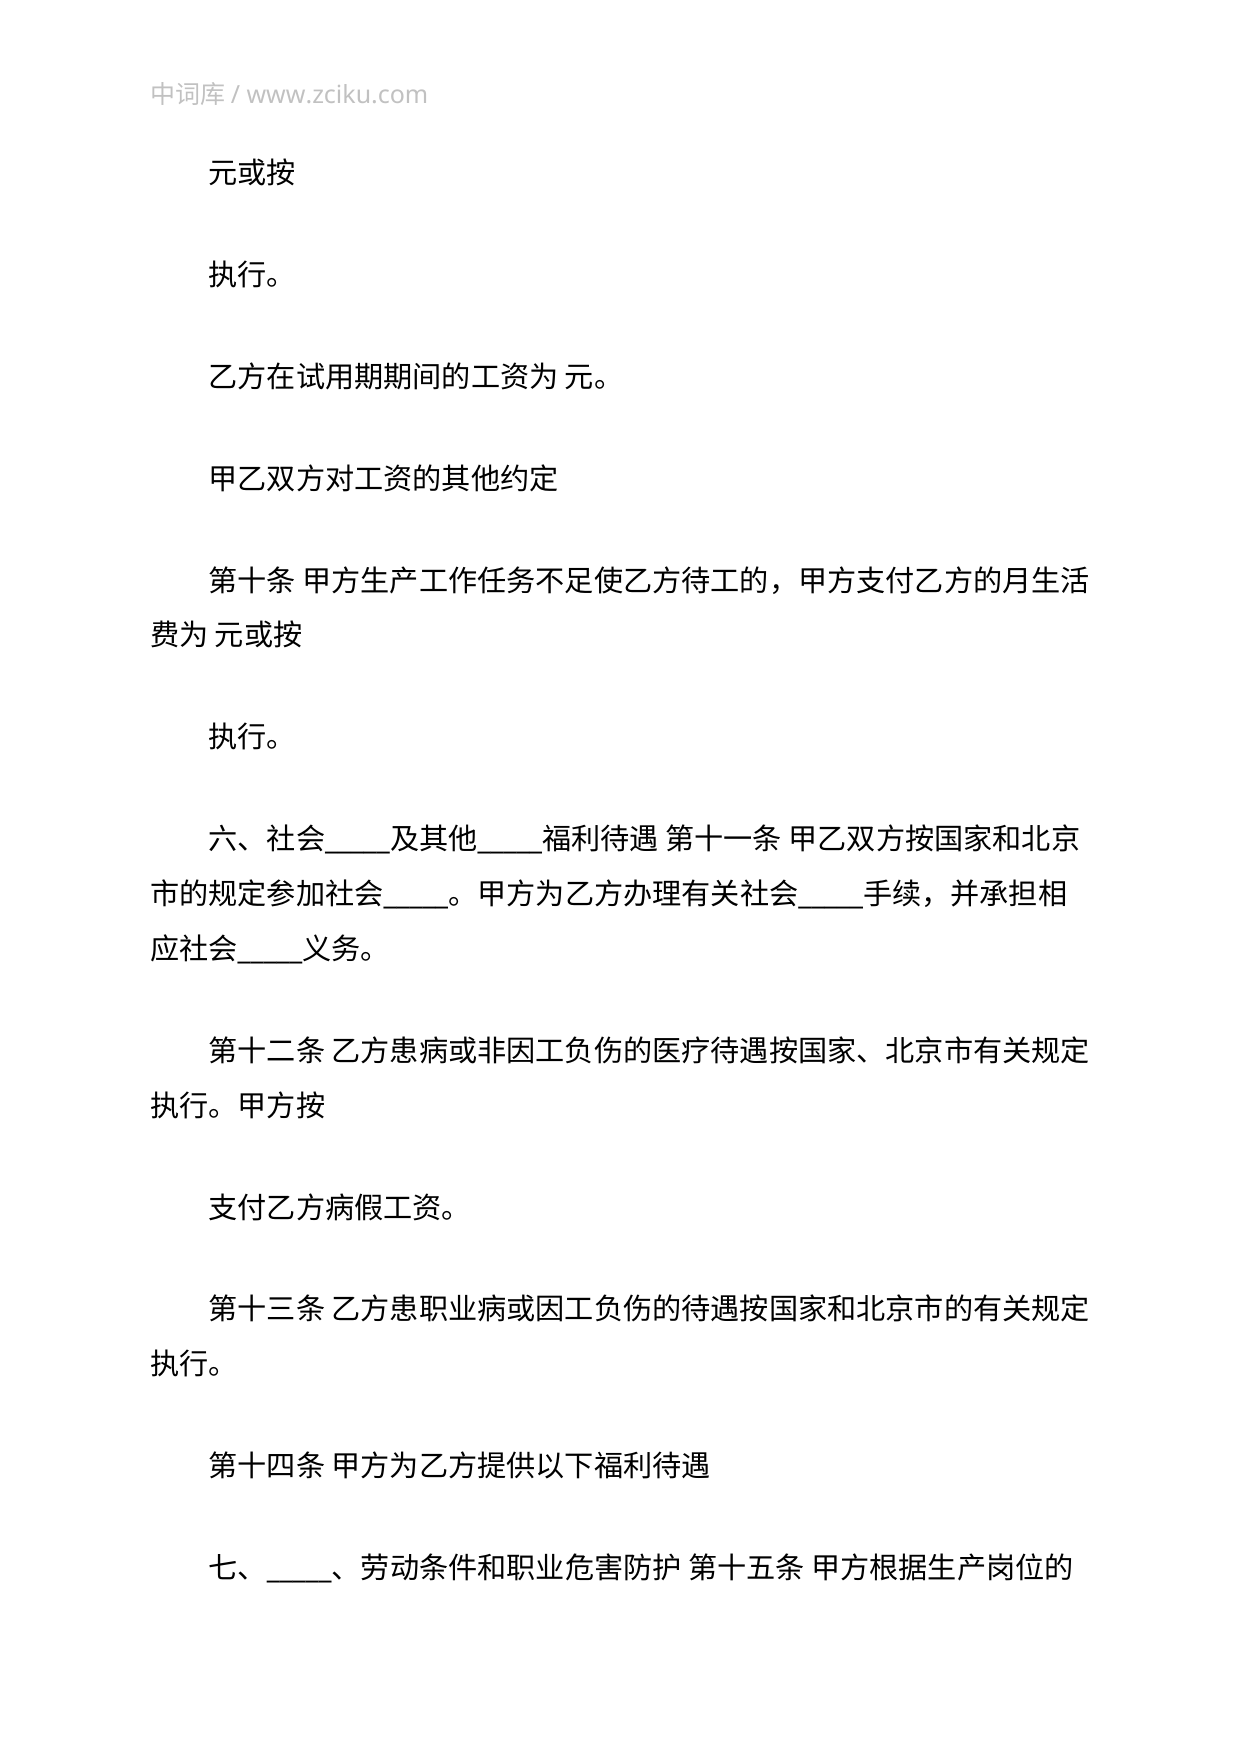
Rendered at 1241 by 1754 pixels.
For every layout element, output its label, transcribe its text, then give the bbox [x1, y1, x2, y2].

text 六、社会_____及其他_____福利待遇 第十一条 甲乙双方按国家和北京市的规定参加社会_____。甲方为乙方办理有关社会_____手续，并承担相应社会_____义务。 [150, 816, 1090, 968]
text 第十二条 乙方患病或非因工负伤的医疗待遇按国家、北京市有关规定执行。甲方按 [150, 1027, 1090, 1125]
text 第十三条 乙方患职业病或因工负伤的待遇按国家和北京市的有关规定执行。 [150, 1286, 1090, 1383]
text 甲乙双方对工资的其他约定 [150, 455, 1090, 498]
text 第十四条 甲方为乙方提供以下福利待遇 [150, 1443, 1090, 1485]
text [150, 1544, 1090, 1587]
text 执行。 [150, 252, 1090, 294]
text 支付乙方病假工资。 [150, 1184, 1090, 1226]
text 第十条 甲方生产工作任务不足使乙方待工的，甲方支付乙方的月生活费为 元或按 [150, 557, 1090, 654]
text 乙方在试用期期间的工资为 元。 [150, 353, 1090, 396]
text 执行。 [150, 714, 1090, 756]
text 元或按 [150, 150, 1090, 192]
